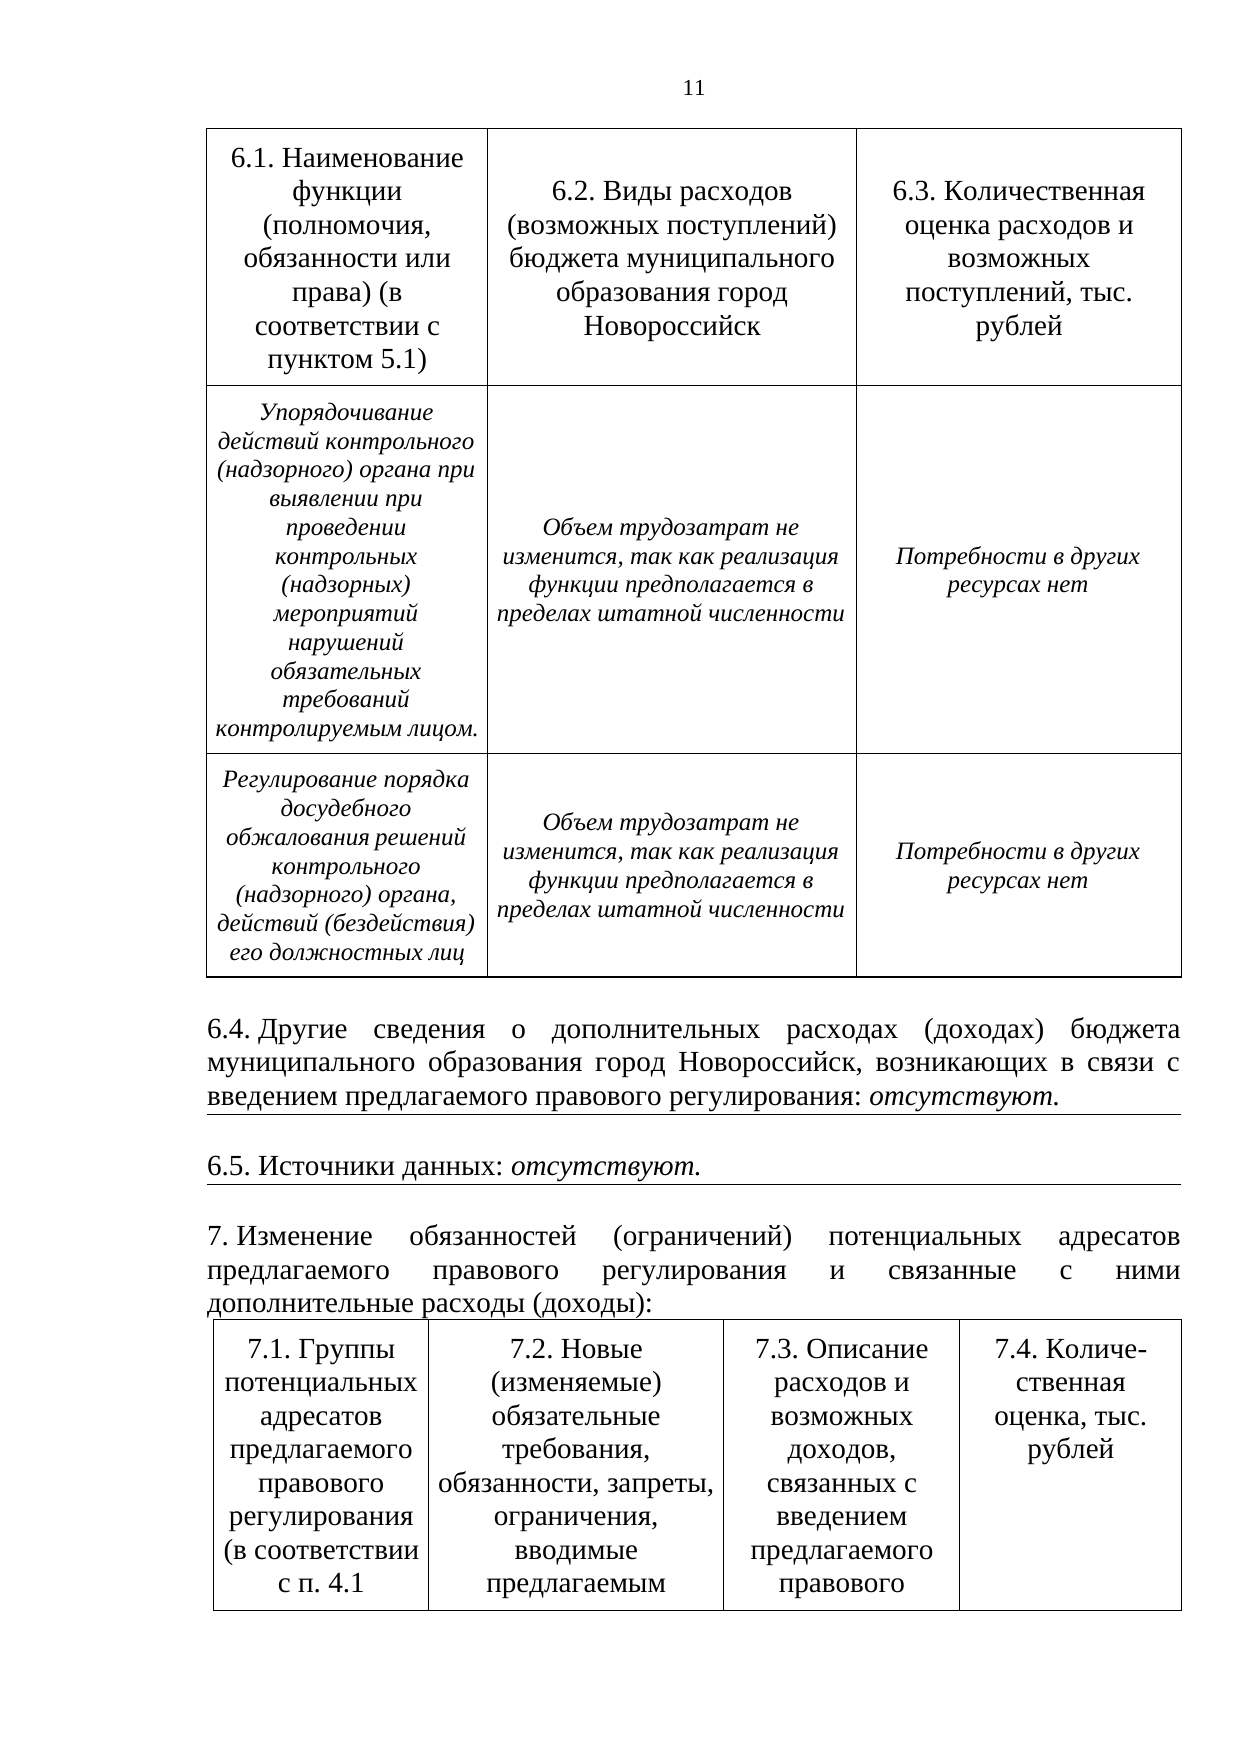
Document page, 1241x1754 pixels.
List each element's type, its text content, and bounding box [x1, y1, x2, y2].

table_cell Объем трудозатрат не изменится, так как реализация функции предполагается в пределах штатной численности [488, 754, 856, 976]
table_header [724, 1320, 959, 1610]
table_cell Регулирование порядка досудебного обжалования решений контрольного (надзорного) органа, действий (бездействия) его должностных лиц [207, 754, 487, 976]
table_cell Потребности в других ресурсах нет [857, 386, 1181, 753]
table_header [960, 1320, 1181, 1610]
text 6.5. Источники данных: отсутствуют. [207, 1148, 1181, 1184]
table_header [214, 1320, 428, 1610]
table_header 6.2. Виды расходов (возможных поступлений) бюджета муниципального образования город Новороссийск [488, 129, 856, 385]
table_cell Потребности в других ресурсах нет [857, 754, 1181, 976]
text 6.4. Другие сведения о дополнительных расходах (доходах) бюджета муниципального образования город Новороссийск, возникающих в связи с введением предлагаемого правового регулирования: отсутствуют. [207, 1011, 1181, 1114]
table_cell Упорядочивание действий контрольного (надзорного) органа при выявлении при проведении контрольных (надзорных) мероприятий нарушений обязательных требований контролируемым лицом. [207, 386, 487, 753]
text 7. Изменение обязанностей (ограничений) потенциальных адресатов предлагаемого правового регулирования и связанные с ними дополнительные расходы (доходы): [207, 1218, 1181, 1319]
table_header 6.3. Количественная оценка расходов и возможных поступлений, тыс. рублей [857, 129, 1181, 385]
table_header 6.1. Наименование функции (полномочия, обязанности или права) (в соответствии с пунктом 5.1) [207, 129, 487, 385]
table_cell Объем трудозатрат не изменится, так как реализация функции предполагается в пределах штатной численности [488, 386, 856, 753]
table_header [429, 1320, 723, 1610]
